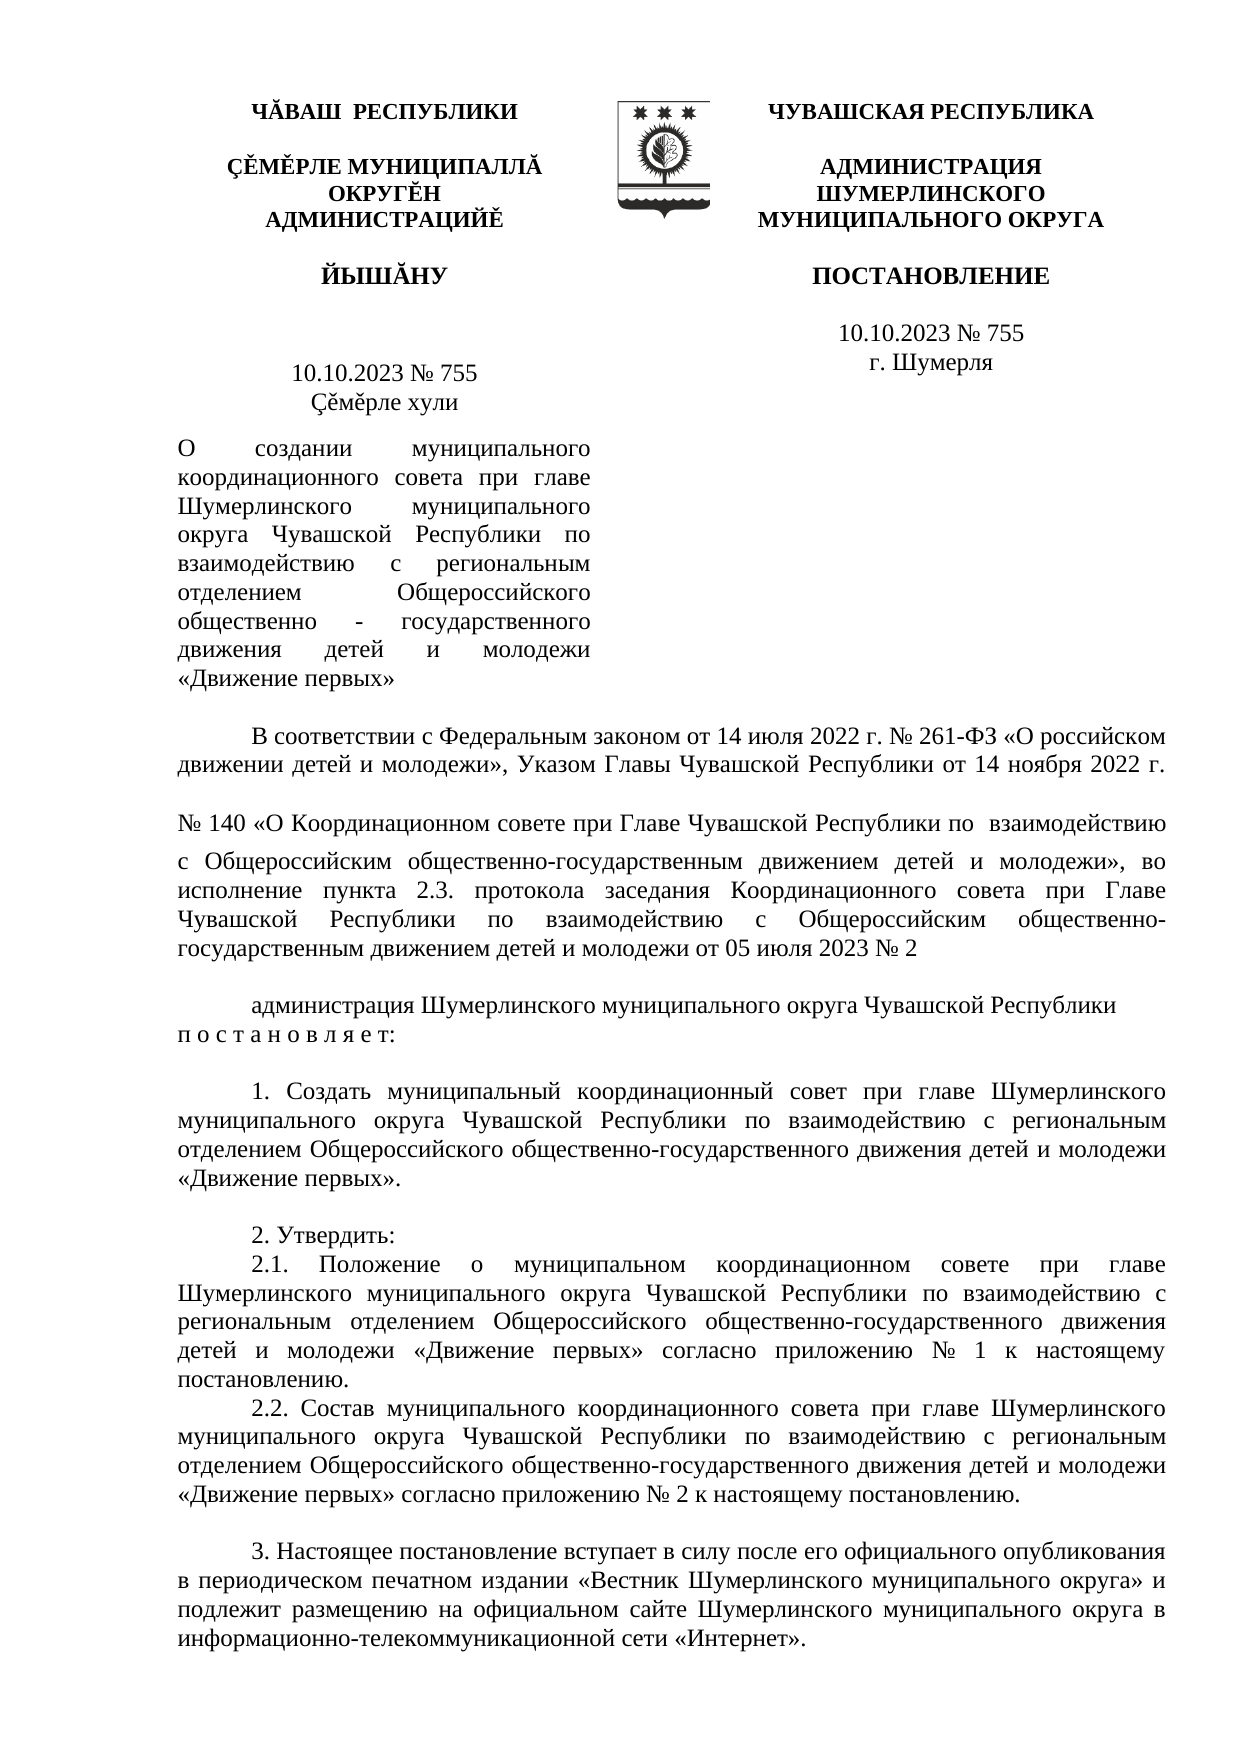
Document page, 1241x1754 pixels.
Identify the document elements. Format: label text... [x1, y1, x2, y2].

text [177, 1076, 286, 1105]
text п о с т а н о в л я е т: [177, 1019, 1167, 1048]
table_header [603, 98, 725, 433]
text 3. Настоящее постановление вступает в силу после его официального опубликования в периодическом печатном издании «Вестник Шумерлинского муниципального округа» и подлежит размещению на официальном сайте Шумерлинского муниципального округа в информационно-телекоммуникационной сети «Интернет». [177, 1536, 1167, 1651]
text 2.2. Состав муниципального координационного совета при главе Шумерлинского муниципального округа Чувашской Республики по взаимодействию с региональным отделением Общероссийского общественно-государственного движения детей и молодежи «Движение первых» согласно приложению № 2 к настоящему постановлению. [177, 1421, 1167, 1508]
text В соответствии с Федеральным законом от 14 июля 2022 г. № 261-ФЗ «О российском движении детей и молодежи», Указом Главы Чувашской Республики от 14 ноября 2022 г. № 140 «О Координационном совете при Главе Чувашской Республики по взаимодействию с Общероссийским общественно-государственным движением детей и молодежи», во исполнение пункта 2.3. протокола заседания Координационного совета при Главе Чувашской Республики по взаимодействию с Общероссийским общественно-государственным движением детей и молодежи от 05 июля 2023 № 2 [177, 721, 1167, 961]
table_header ЧĂВАШ РЕСПУБЛИКИ [166, 98, 603, 153]
text О создании муниципального координационного совета при главе Шумерлинского муниципального округа Чувашской Республики по взаимодействию с региональным отделением Общероссийского общественно - государственного движения детей и молодежи «Движение первых» [177, 433, 591, 692]
table_header ЧУВАШСКАЯ РЕСПУБЛИКА [725, 98, 1137, 153]
text 2.1. Положение о муниципальном координационном совете при главе Шумерлинского муниципального округа Чувашской Республики по взаимодействию с региональным отделением Общероссийского общественно-государственного движения детей и молодежи «Движение первых» согласно приложению № 1 к настоящему постановлению. [177, 1278, 1167, 1393]
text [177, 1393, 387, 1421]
text 2. Утвердить: [177, 1220, 1167, 1249]
text администрация Шумерлинского муниципального округа Чувашской Республики [177, 990, 1167, 1019]
table_cell АДМИНИСТРАЦИЯ ШУМЕРЛИНСКОГО МУНИЦИПАЛЬНОГО ОКРУГА ПОСТАНОВЛЕНИЕ 10.10.2023 № 755 г. Шумерля [725, 153, 1137, 433]
text 1. Создать муниципальный координационный совет при главе Шумерлинского муниципального округа Чувашской Республики по взаимодействию с региональным отделением Общероссийского общественно-государственного движения детей и молодежи «Движение первых». [177, 1105, 1167, 1191]
table_cell ÇĚМĚРЛЕ МУНИЦИПАЛЛĂ ОКРУГĔН АДМИНИСТРАЦИЙĚ ЙЫШĂНУ 10.10.2023 № 755 Çěмěрле хули [166, 153, 603, 433]
